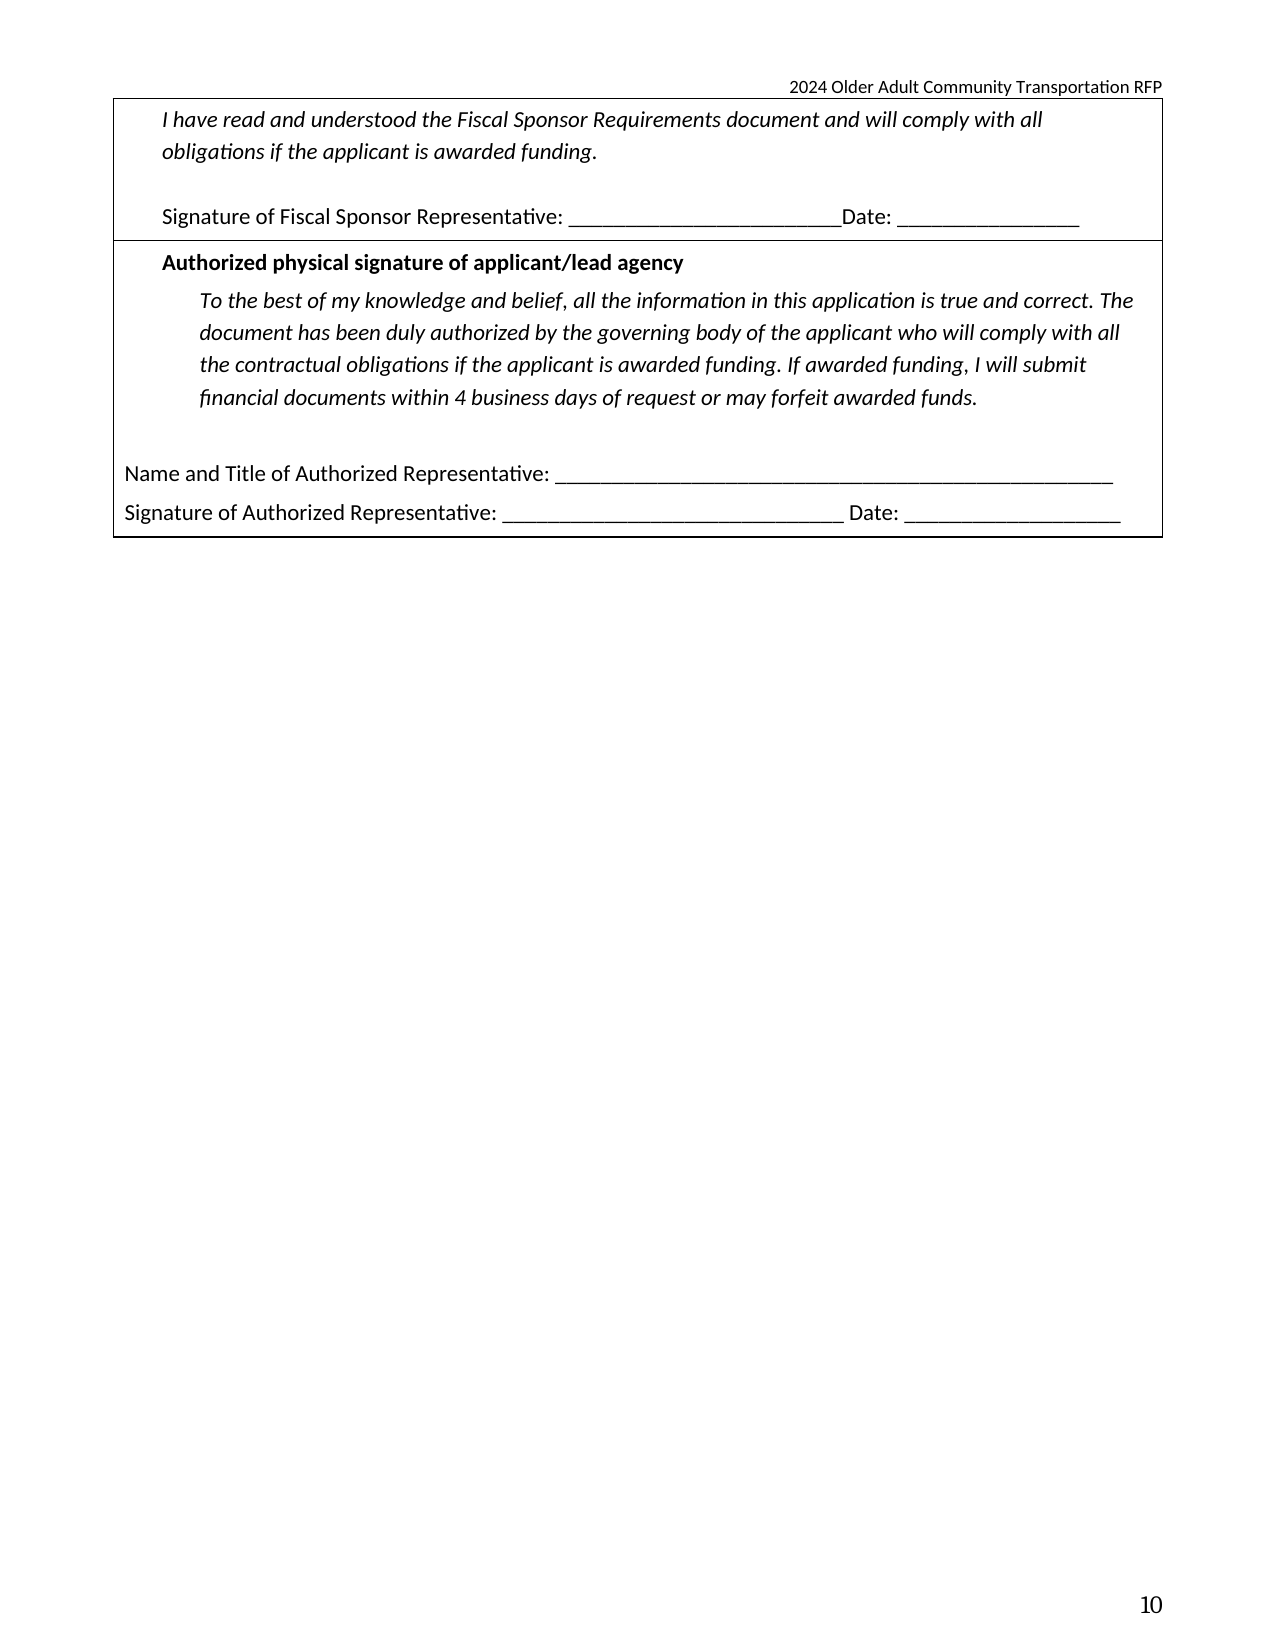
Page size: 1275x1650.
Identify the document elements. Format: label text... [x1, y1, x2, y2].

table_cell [114, 99, 1162, 240]
table_cell Authorized physical signature of applicant/lead agency To the best of my knowledge and belief, all the information in this application is true and correct. The document has been duly authorized by the governing body of the applicant who will comply with all the contractual obligations if the applicant is awarded funding. If awarded funding, I will submit financial documents within 4 business days of request or may forfeit awarded funds. Name and Title of Authorized Representative: _________________________________________________ Signature of Authorized Representative: ______________________________ Date: ___________________ [114, 241, 1162, 536]
